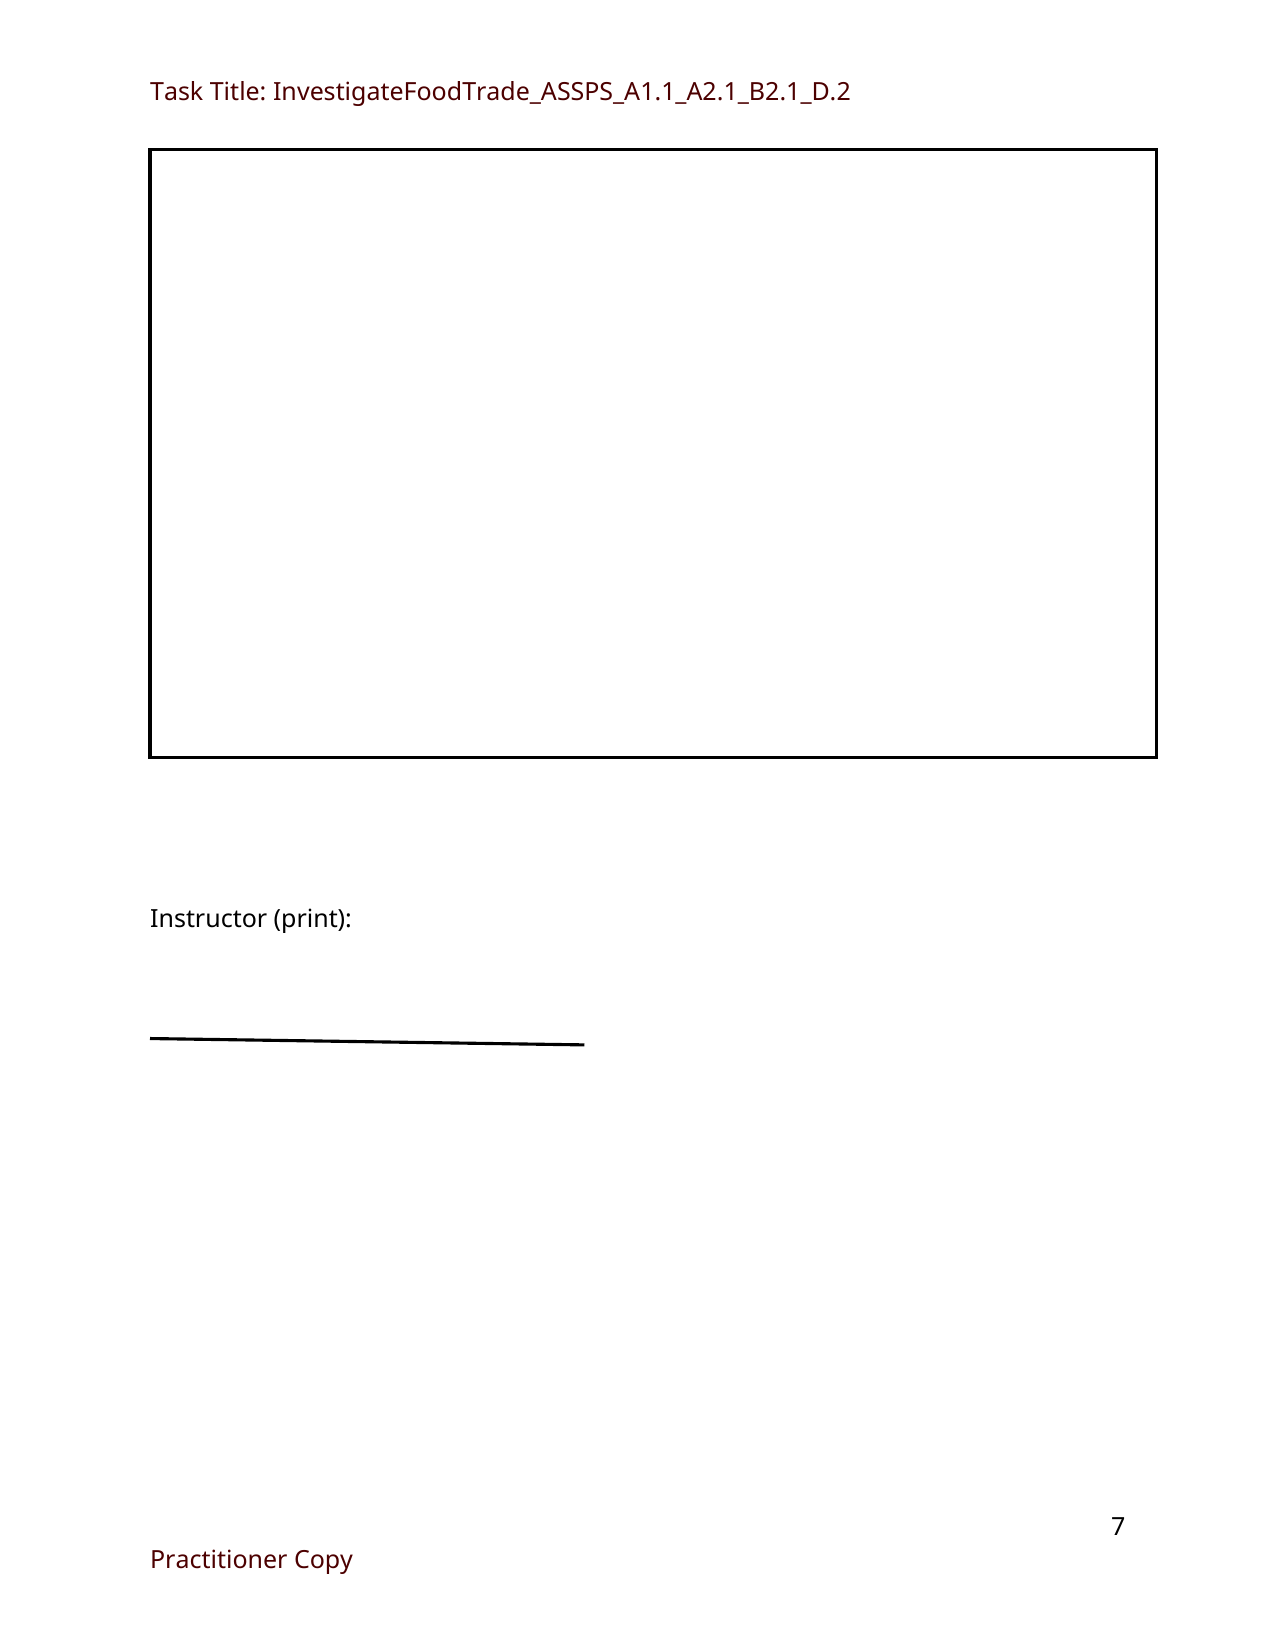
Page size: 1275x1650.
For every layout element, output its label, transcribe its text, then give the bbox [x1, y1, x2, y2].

text Instructor (print): [150, 901, 1125, 935]
